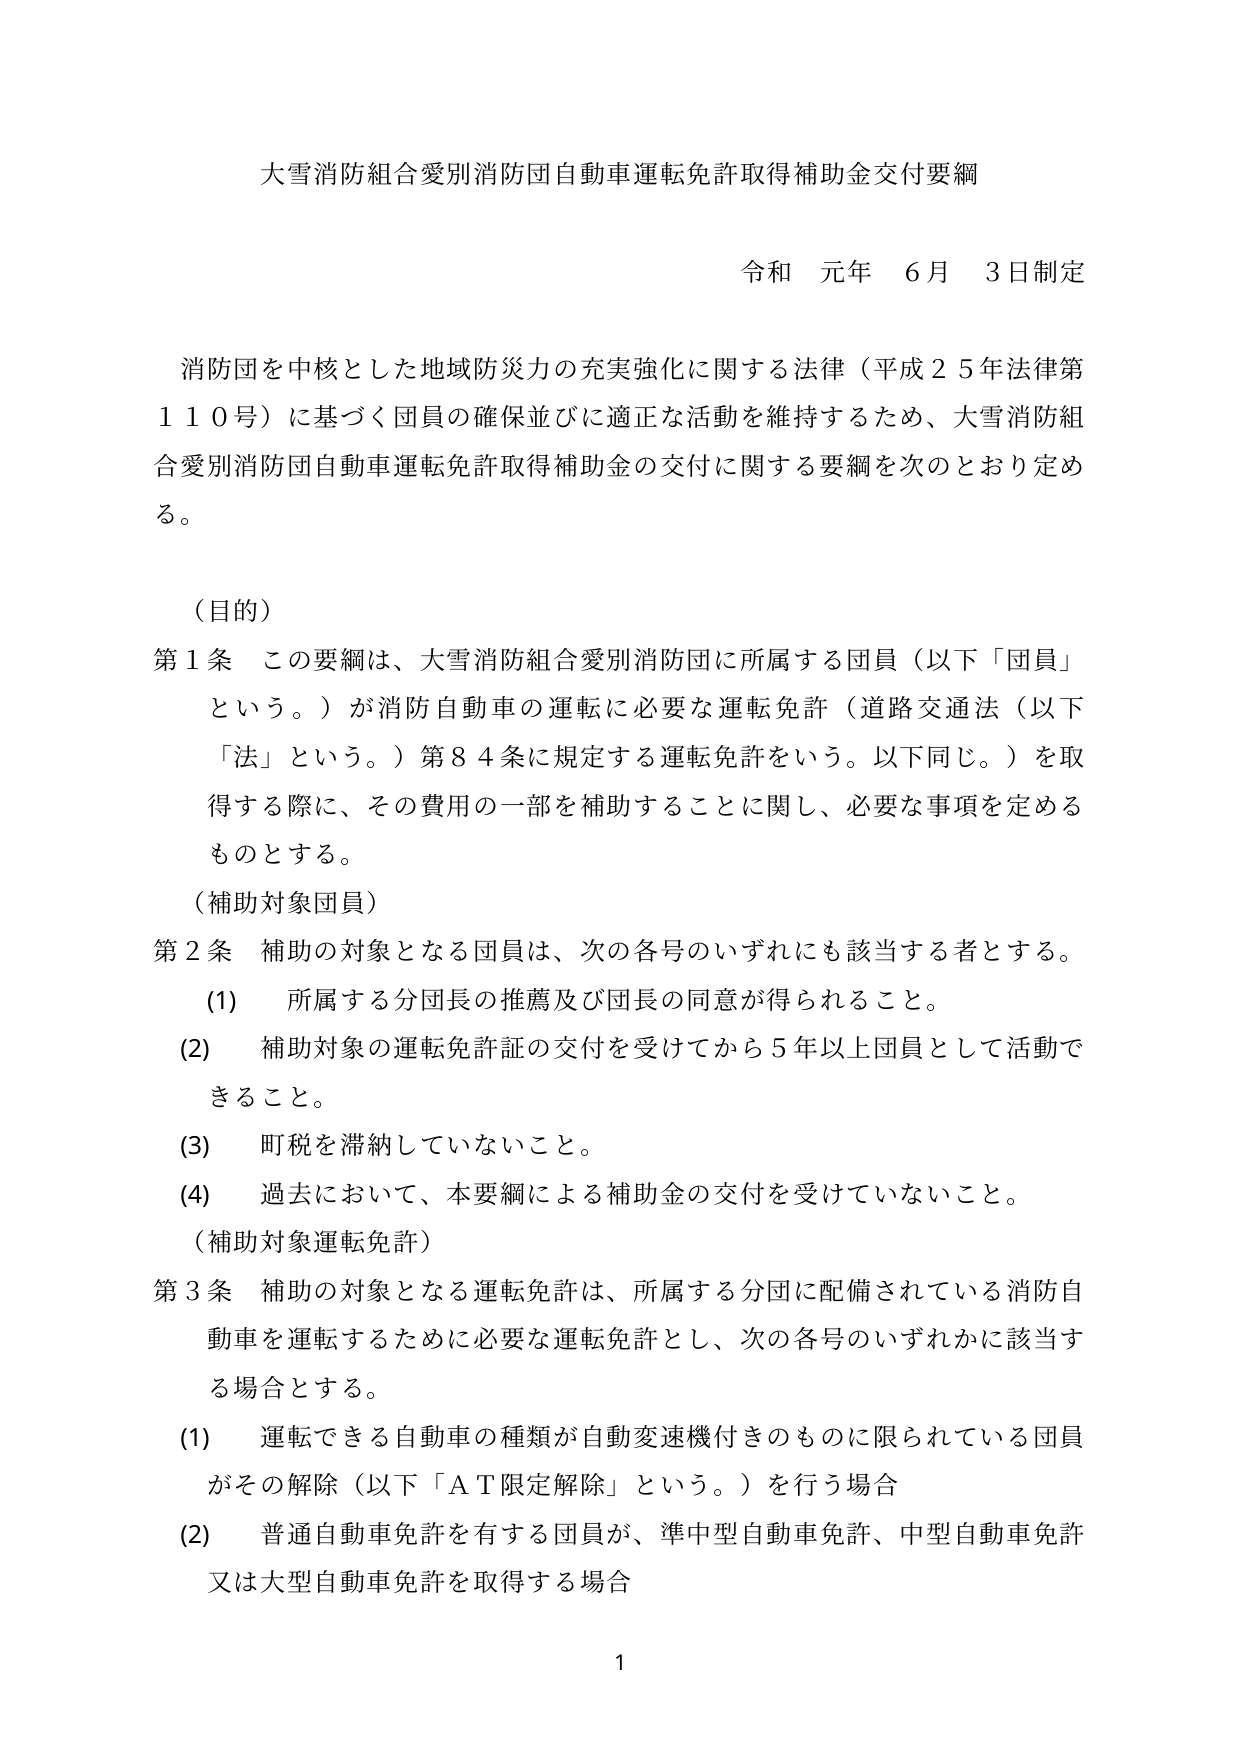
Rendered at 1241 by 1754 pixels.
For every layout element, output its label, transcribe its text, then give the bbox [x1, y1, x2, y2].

text （目的） [153, 586, 1087, 634]
text 消防団を中核とした地域防災力の充実強化に関する法律（平成２５年法律第１１０号）に基づく団員の確保並びに適正な活動を維持するため、大雪消防組合愛別消防団自動車運転免許取得補助金の交付に関する要綱を次のとおり定める。 [153, 343, 1087, 537]
text 令和 元年 ６月 ３日制定 [153, 246, 1087, 294]
text 第３条 補助の対象となる運転免許は、所属する分団に配備されている消防自動車を運転するために必要な運転免許とし、次の各号のいずれかに該当する場合とする。 [153, 1265, 1087, 1411]
text (2) 普通自動車免許を有する団員が、準中型自動車免許、中型自動車免許又は大型自動車免許を取得する場合 [177, 1508, 1087, 1605]
text (2) 補助対象の運転免許証の交付を受けてから５年以上団員として活動できること。 [177, 1023, 1087, 1120]
text 第１条 この要綱は、大雪消防組合愛別消防団に所属する団員（以下「団員」という。）が消防自動車の運転に必要な運転免許（道路交通法（以下「法」という。）第８４条に規定する運転免許をいう。以下同じ。）を取得する際に、その費用の一部を補助することに関し、必要な事項を定めるものとする。 [153, 634, 1087, 877]
text 大雪消防組合愛別消防団自動車運転免許取得補助金交付要綱 [153, 149, 1087, 197]
text (1) 運転できる自動車の種類が自動変速機付きのものに限られている団員がその解除（以下「ＡＴ限定解除」という。）を行う場合 [177, 1411, 1087, 1508]
text (4) 過去において、本要綱による補助金の交付を受けていないこと。 [177, 1168, 1087, 1217]
text (1) 所属する分団長の推薦及び団長の同意が得られること。 [153, 974, 1087, 1023]
text (3) 町税を滞納していないこと。 [177, 1120, 1087, 1168]
text （補助対象団員） [153, 877, 1087, 926]
text 第２条 補助の対象となる団員は、次の各号のいずれにも該当する者とする。 [153, 926, 1087, 974]
text （補助対象運転免許） [153, 1217, 1087, 1265]
